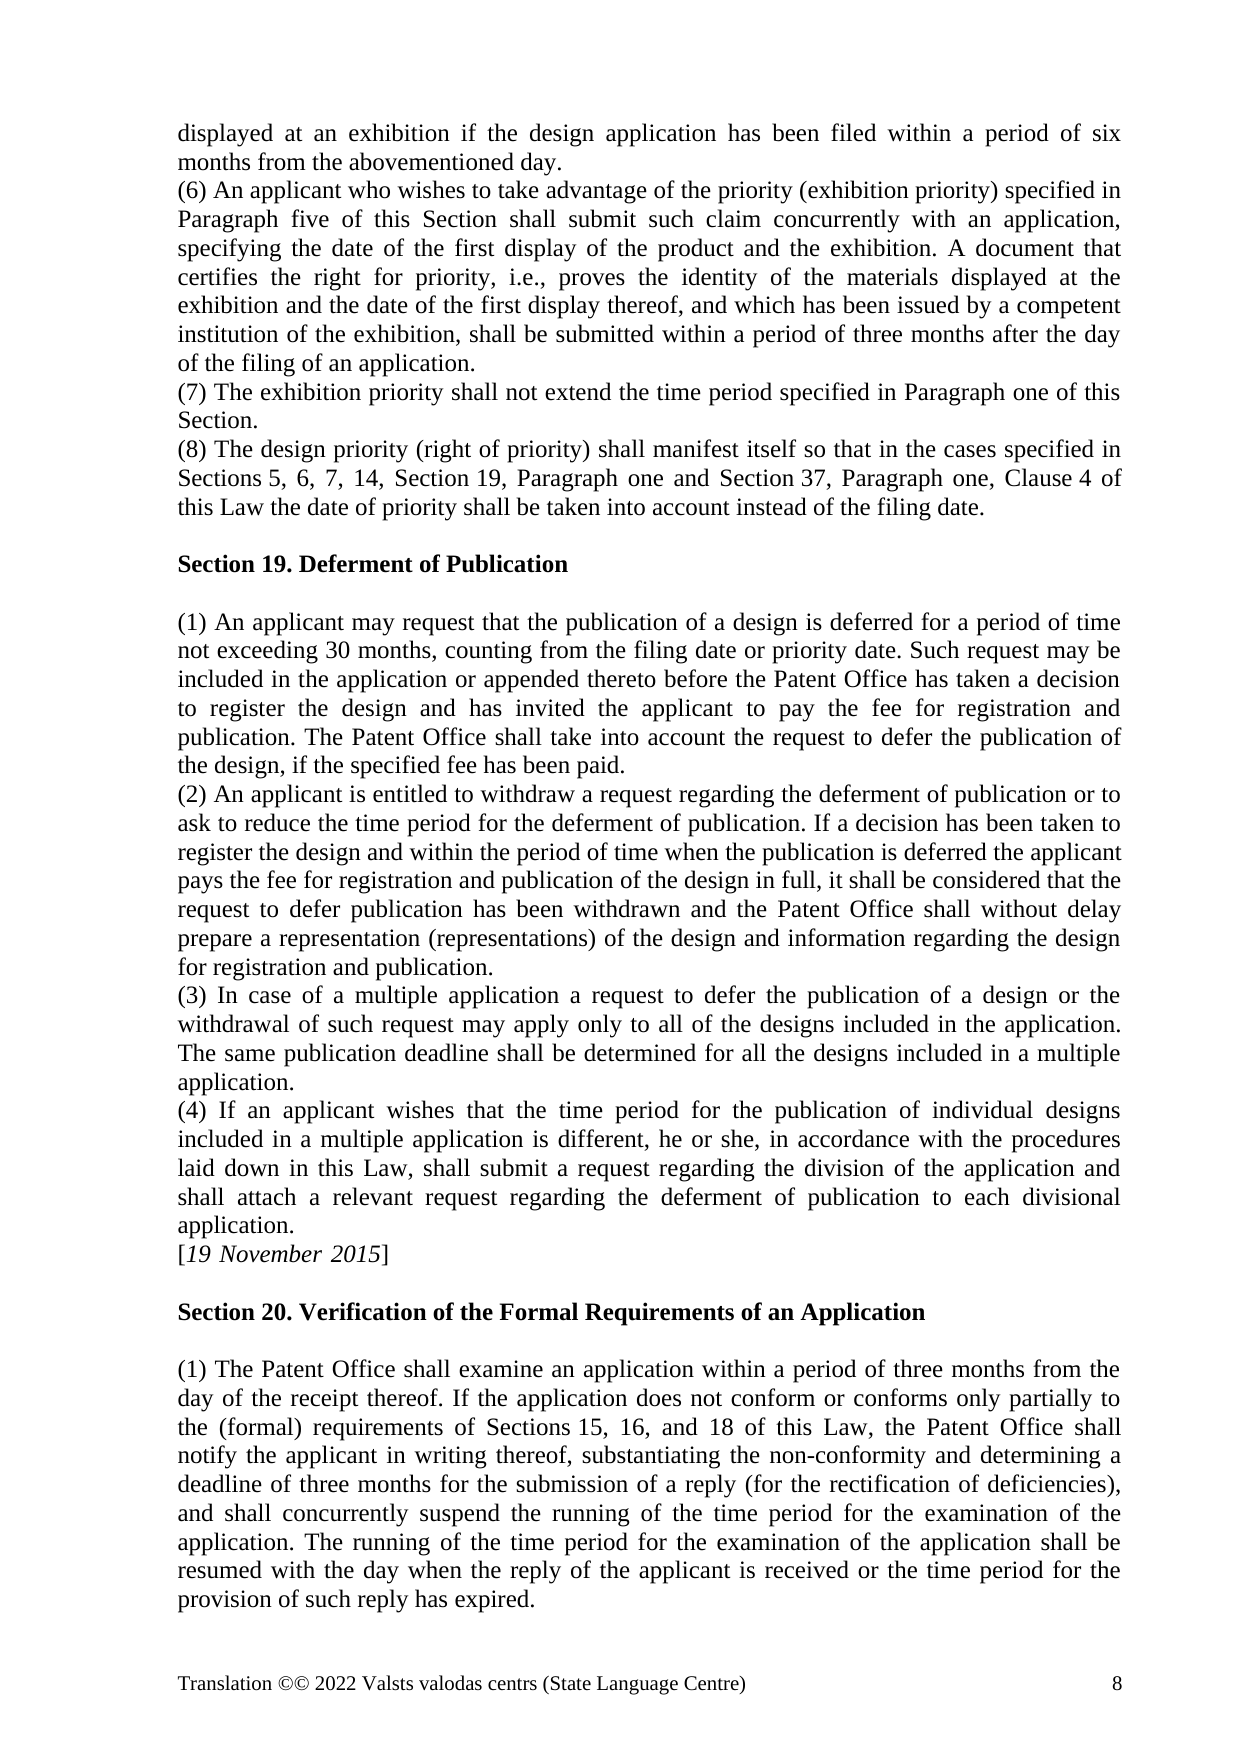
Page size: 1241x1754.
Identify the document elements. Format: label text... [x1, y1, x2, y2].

text (3) In case of a multiple application a request to defer the publication of a design or the withdrawal of such request may apply only to all of the designs included in the application. The same publication deadline shall be determined for all the designs included in a multiple application. [177, 981, 1122, 1096]
text Section 19. Deferment of Publication [177, 549, 1122, 578]
text Section 20. Verification of the Formal Requirements of an Application [177, 1297, 1122, 1326]
text (2) An applicant is entitled to withdraw a request regarding the deferment of publication or to ask to reduce the time period for the deferment of publication. If a decision has been taken to register the design and within the period of time when the publication is deferred the applicant pays the fee for registration and publication of the design in full, it shall be considered that the request to defer publication has been withdrawn and the Patent Office shall without delay prepare a representation (representations) of the design and information regarding the design for registration and publication. [177, 779, 1122, 981]
text (1) An applicant may request that the publication of a design is deferred for a period of time not exceeding 30 months, counting from the filing date or priority date. Such request may be included in the application or appended thereto before the Patent Office has taken a decision to register the design and has invited the applicant to pay the fee for registration and publication. The Patent Office shall take into account the request to defer the publication of the design, if the specified fee has been paid. [177, 607, 1122, 779]
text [177, 118, 1122, 176]
text (1) The Patent Office shall examine an application within a period of three months from the day of the receipt thereof. If the application does not conform or conforms only partially to the (formal) requirements of Sections 15, 16, and 18 of this Law, the Patent Office shall notify the applicant in writing thereof, substantiating the non-conformity and determining a deadline of three months for the submission of a reply (for the rectification of deficiencies), and shall concurrently suspend the running of the time period for the examination of the application. The running of the time period for the examination of the application shall be resumed with the day when the reply of the applicant is received or the time period for the provision of such reply has expired. [177, 1354, 1122, 1613]
text (4) If an applicant wishes that the time period for the publication of individual designs included in a multiple application is different, he or she, in accordance with the procedures laid down in this Law, shall submit a request regarding the division of the application and shall attach a relevant request regarding the deferment of publication to each divisional application. [177, 1096, 1122, 1239]
text (6) An applicant who wishes to take advantage of the priority (exhibition priority) specified in Paragraph five of this Section shall submit such claim concurrently with an application, specifying the date of the first display of the product and the exhibition. A document that certifies the right for priority, i.e., proves the identity of the materials displayed at the exhibition and the date of the first display thereof, and which has been issued by a competent institution of the exhibition, shall be submitted within a period of three months after the day of the filing of an application. [177, 176, 1122, 377]
text (8) The design priority (right of priority) shall manifest itself so that in the cases specified in Sections 5, 6, 7, 14, Section 19, Paragraph one and Section 37, Paragraph one, Clause 4 of this Law the date of priority shall be taken into account instead of the filing date. [177, 434, 1122, 521]
text [19 November 2015] [177, 1239, 1122, 1268]
text (7) The exhibition priority shall not extend the time period specified in Paragraph one of this Section. [177, 377, 1122, 434]
